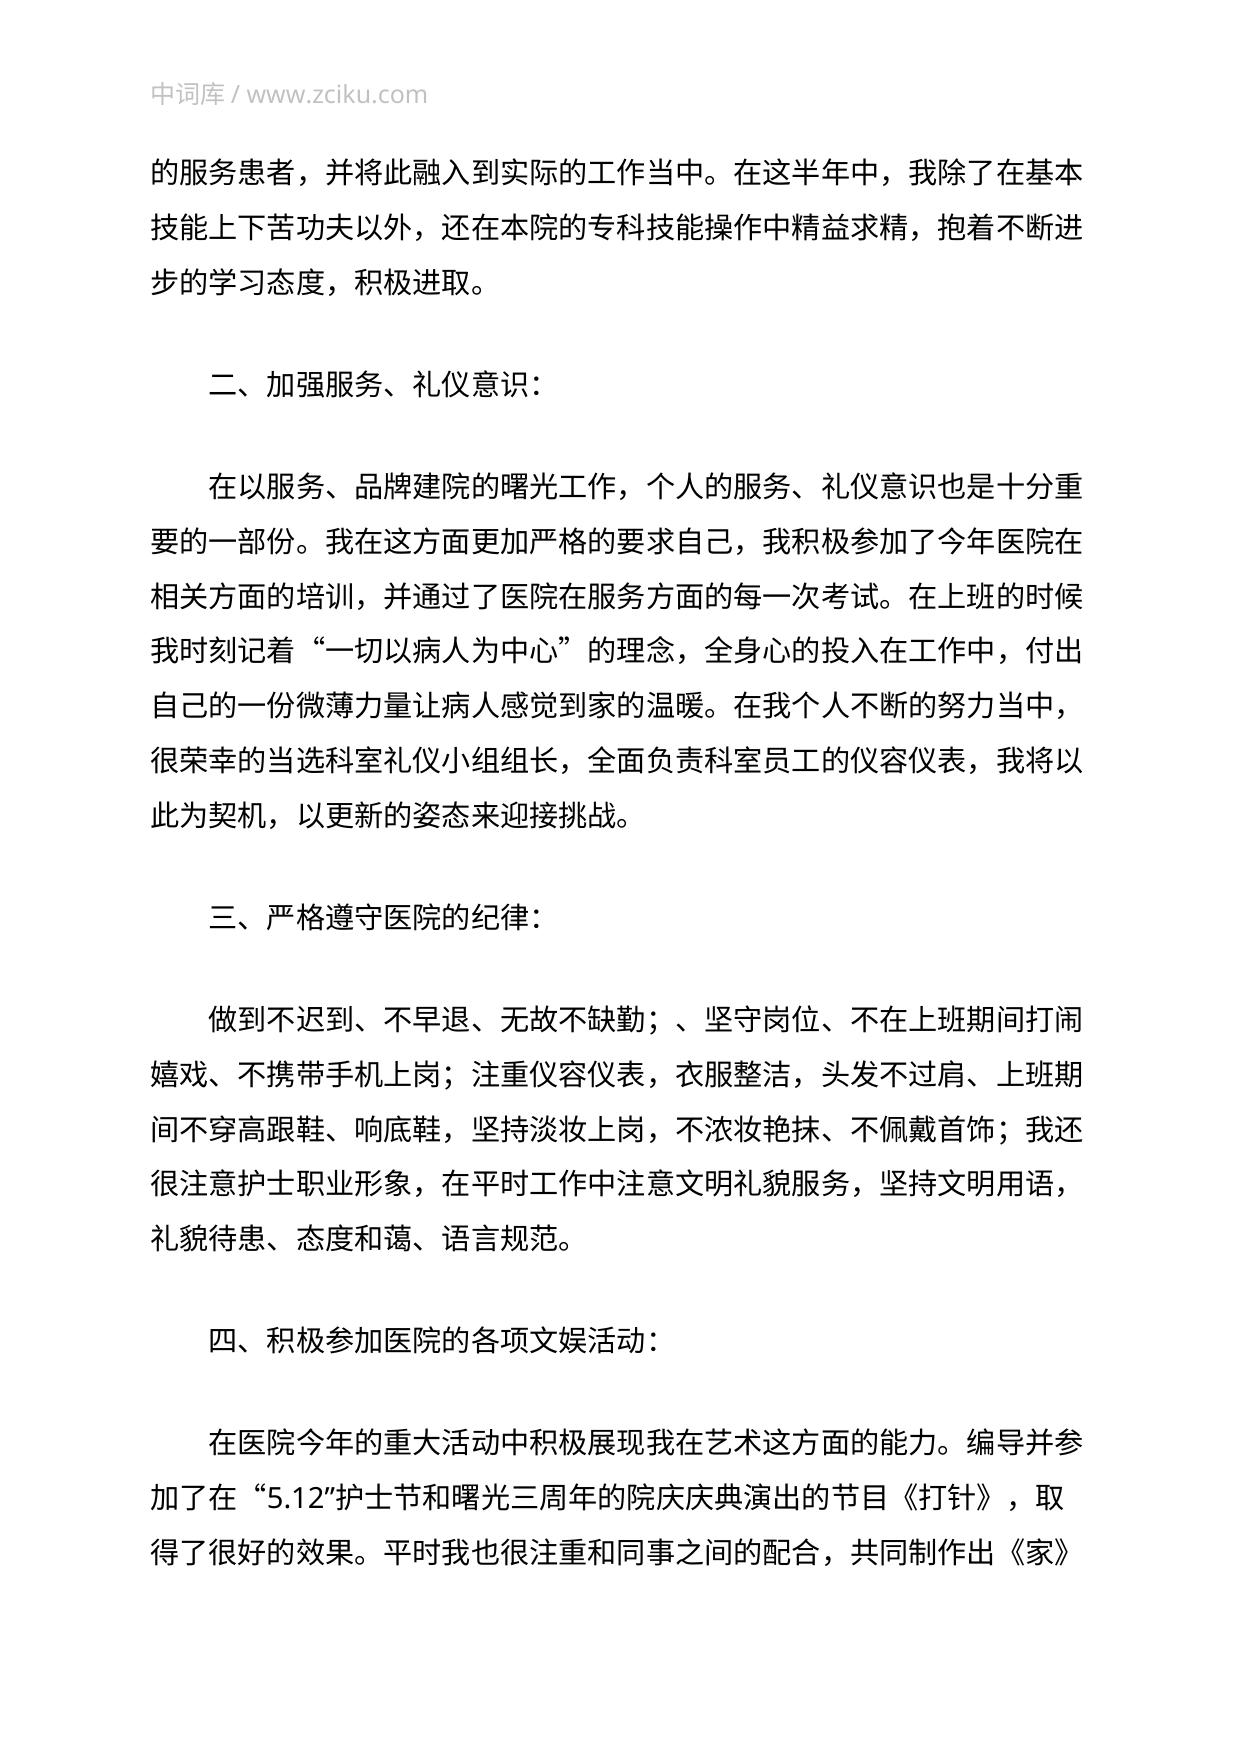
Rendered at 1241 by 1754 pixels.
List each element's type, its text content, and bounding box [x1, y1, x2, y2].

text 二、加强服务、礼仪意识： [150, 362, 1090, 404]
text 在以服务、品牌建院的曙光工作，个人的服务、礼仪意识也是十分重要的一部份。我在这方面更加严格的要求自己，我积极参加了今年医院在相关方面的培训，并通过了医院在服务方面的每一次考试。在上班的时候我时刻记着“一切以病人为中心”的理念，全身心的投入在工作中，付出自己的一份微薄力量让病人感觉到家的温暖。在我个人不断的努力当中，很荣幸的当选科室礼仪小组组长，全面负责科室员工的仪容仪表，我将以此为契机，以更新的姿态来迎接挑战。 [150, 463, 1090, 835]
text 做到不迟到、不早退、无故不缺勤；、坚守岗位、不在上班期间打闹嬉戏、不携带手机上岗；注重仪容仪表，衣服整洁，头发不过肩、上班期间不穿高跟鞋、响底鞋，坚持淡妆上岗，不浓妆艳抹、不佩戴首饰；我还很注意护士职业形象，在平时工作中注意文明礼貌服务，坚持文明用语，礼貌待患、态度和蔼、语言规范。 [150, 996, 1090, 1258]
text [150, 1419, 1090, 1572]
text 四、积极参加医院的各项文娱活动： [150, 1318, 1090, 1360]
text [150, 150, 1090, 302]
text 三、严格遵守医院的纪律： [150, 894, 1090, 937]
